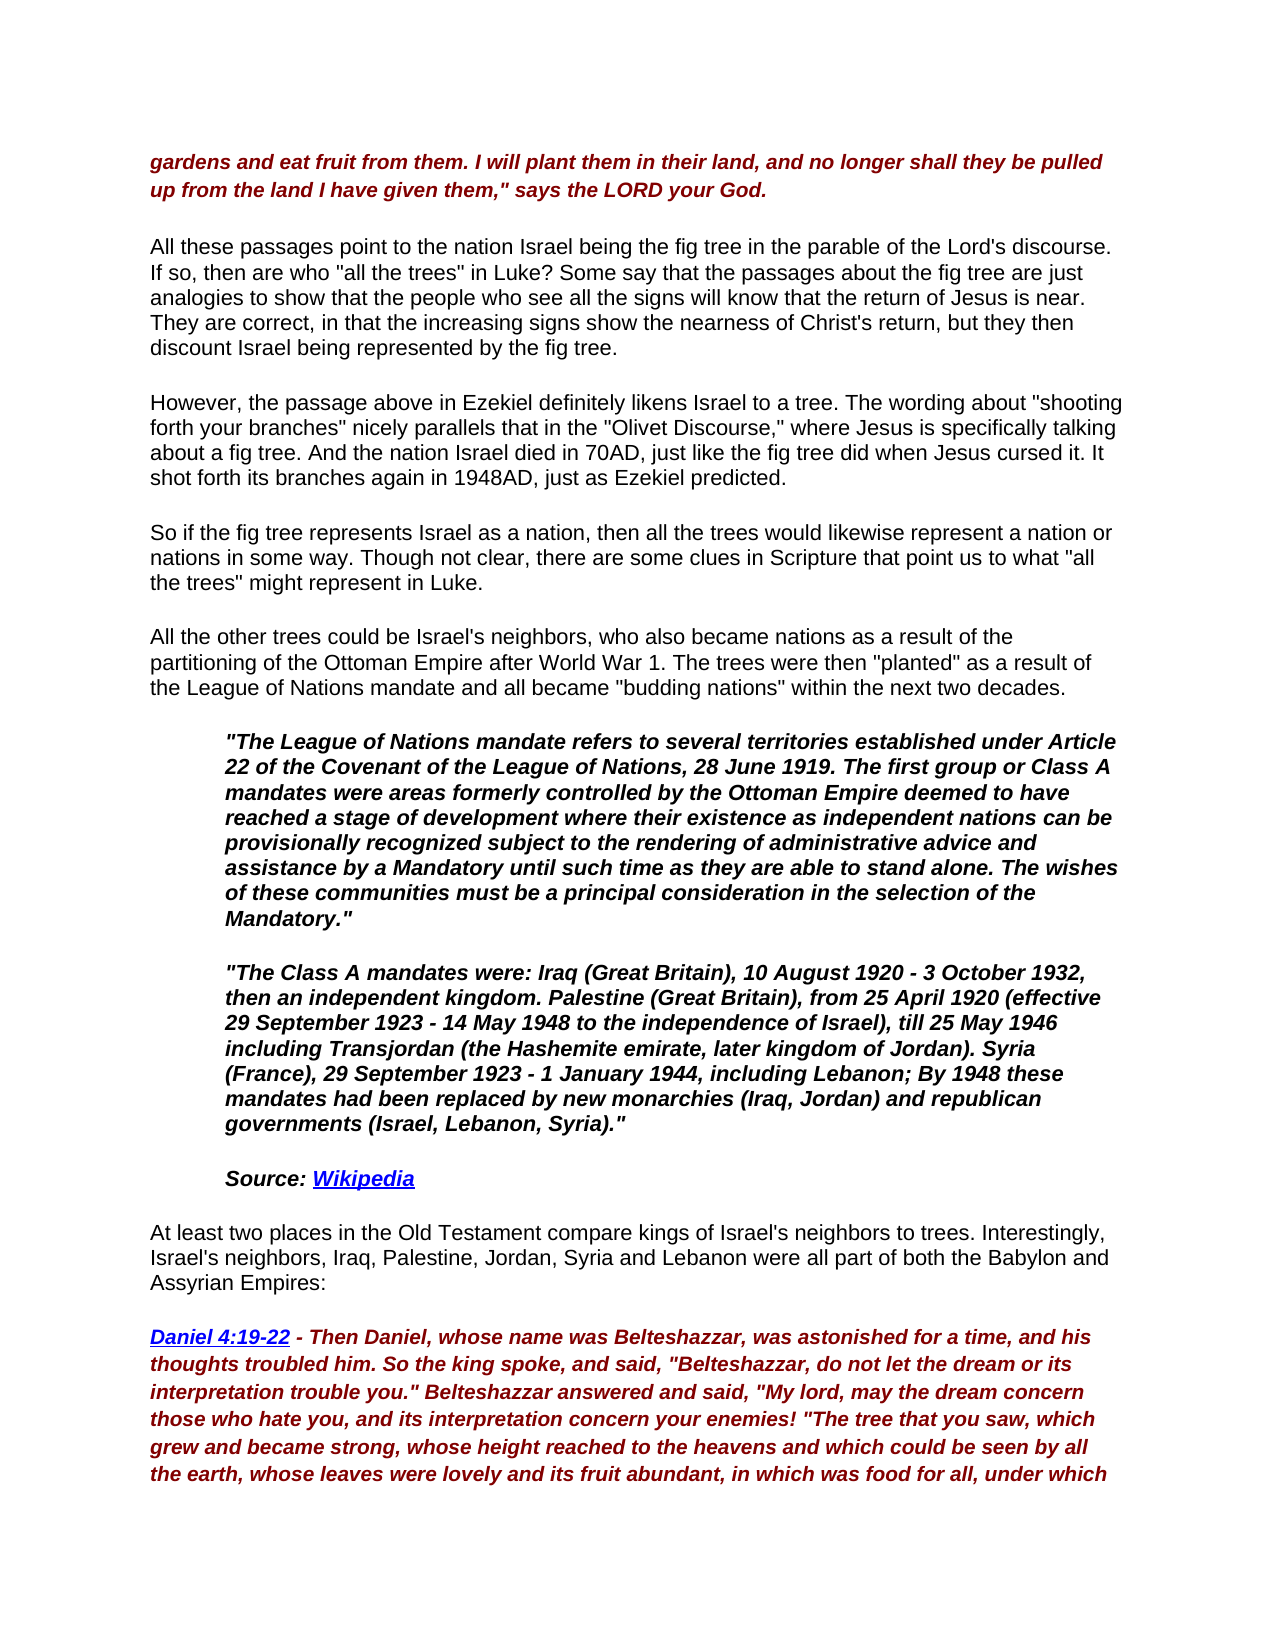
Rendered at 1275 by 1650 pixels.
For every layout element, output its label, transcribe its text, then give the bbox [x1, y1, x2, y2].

text So if the fig tree represents Israel as a nation, then all the trees would likewise represent a nation or nations in some way. Though not clear, there are some clues in Scripture that point us to what "all the trees" might represent in Luke. [150, 519, 1125, 595]
text At least two places in the Old Testament compare kings of Israel's neighbors to trees. Interestingly, Israel's neighbors, Iraq, Palestine, Jordan, Syria and Lebanon were all part of both the Babylon and Assyrian Empires: [150, 1220, 1125, 1295]
text All these passages point to the nation Israel being the fig tree in the parable of the Lord's discourse. If so, then are who "all the trees" in Luke? Some say that the passages about the fig tree are just analogies to show that the people who see all the signs will know that the return of Jesus is near. They are correct, in that the increasing signs show the nearness of Christ's return, but they then discount Israel being represented by the fig tree. [150, 234, 1125, 360]
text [150, 150, 1125, 201]
text "The Class A mandates were: Iraq (Great Britain), 10 August 1920 - 3 October 1932, then an independent kingdom. Palestine (Great Britain), from 25 April 1920 (effective 29 September 1923 - 14 May 1948 to the independence of Israel), till 25 May 1946 including Transjordan (the Hashemite emirate, later kingdom of Jordan). Syria (France), 29 September 1923 - 1 January 1944, including Lebanon; By 1948 these mandates had been replaced by new monarchies (Iraq, Jordan) and republican governments (Israel, Lebanon, Syria)." [225, 960, 1125, 1136]
text Source: Wikipedia [225, 1165, 1125, 1191]
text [150, 1324, 1125, 1486]
text However, the passage above in Ezekiel definitely likens Israel to a tree. The wording about "shooting forth your branches" nicely parallels that in the "Olivet Discourse," where Jesus is specifically talking about a fig tree. And the nation Israel died in 70AD, just like the fig tree did when Jesus cursed it. It shot forth its branches again in 1948AD, just as Ezekiel predicted. [150, 389, 1125, 490]
text "The League of Nations mandate refers to several territories established under Article 22 of the Covenant of the League of Nations, 28 June 1919. The first group or Class A mandates were areas formerly controlled by the Ottoman Empire deemed to have reached a stage of development where their existence as independent nations can be provisionally recognized subject to the rendering of administrative advice and assistance by a Mandatory until such time as they are able to stand alone. The wishes of these communities must be a principal consideration in the selection of the Mandatory." [225, 729, 1125, 931]
text All the other trees could be Israel's neighbors, who also became nations as a result of the partitioning of the Ottoman Empire after World War 1. The trees were then "planted" as a result of the League of Nations mandate and all became "budding nations" within the next two decades. [150, 624, 1125, 700]
